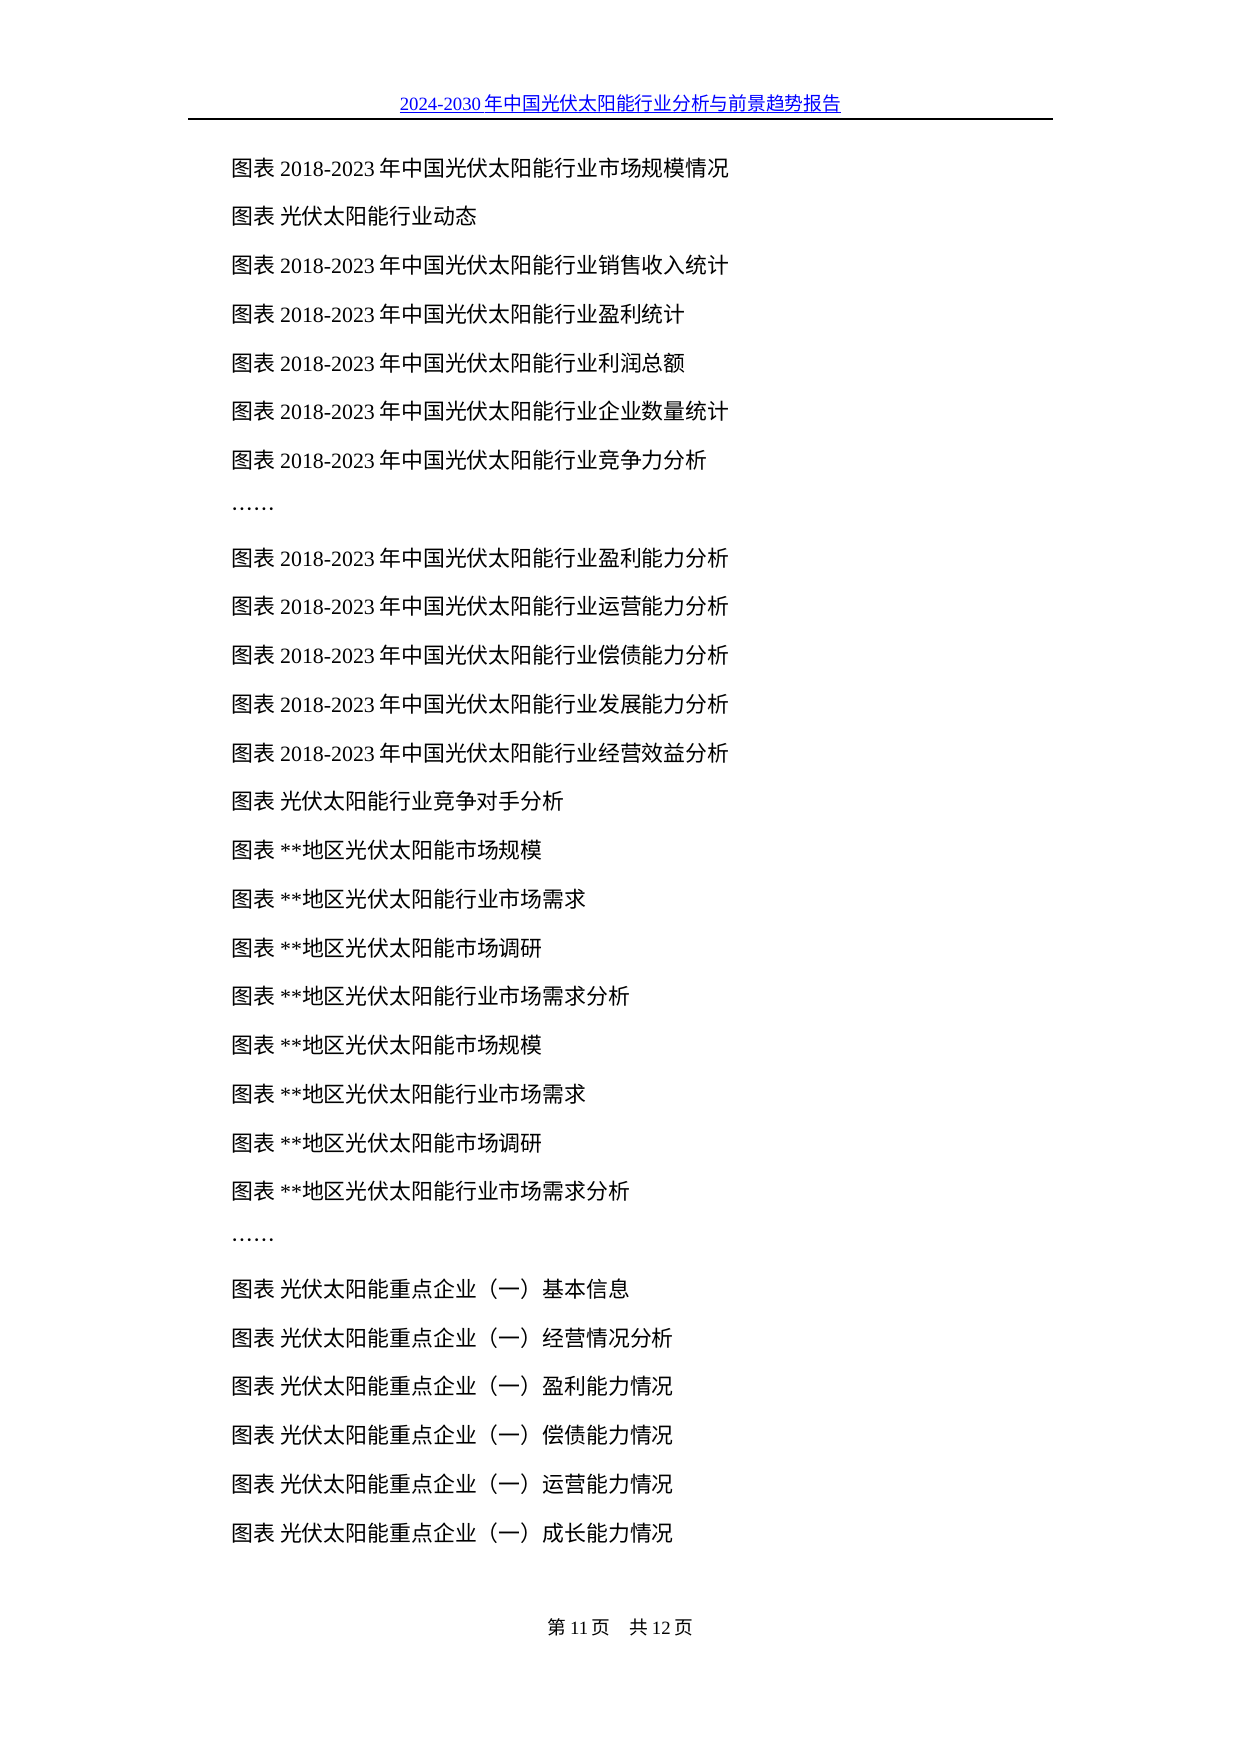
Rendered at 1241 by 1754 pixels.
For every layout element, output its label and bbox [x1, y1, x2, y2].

text [187, 150, 1053, 1548]
